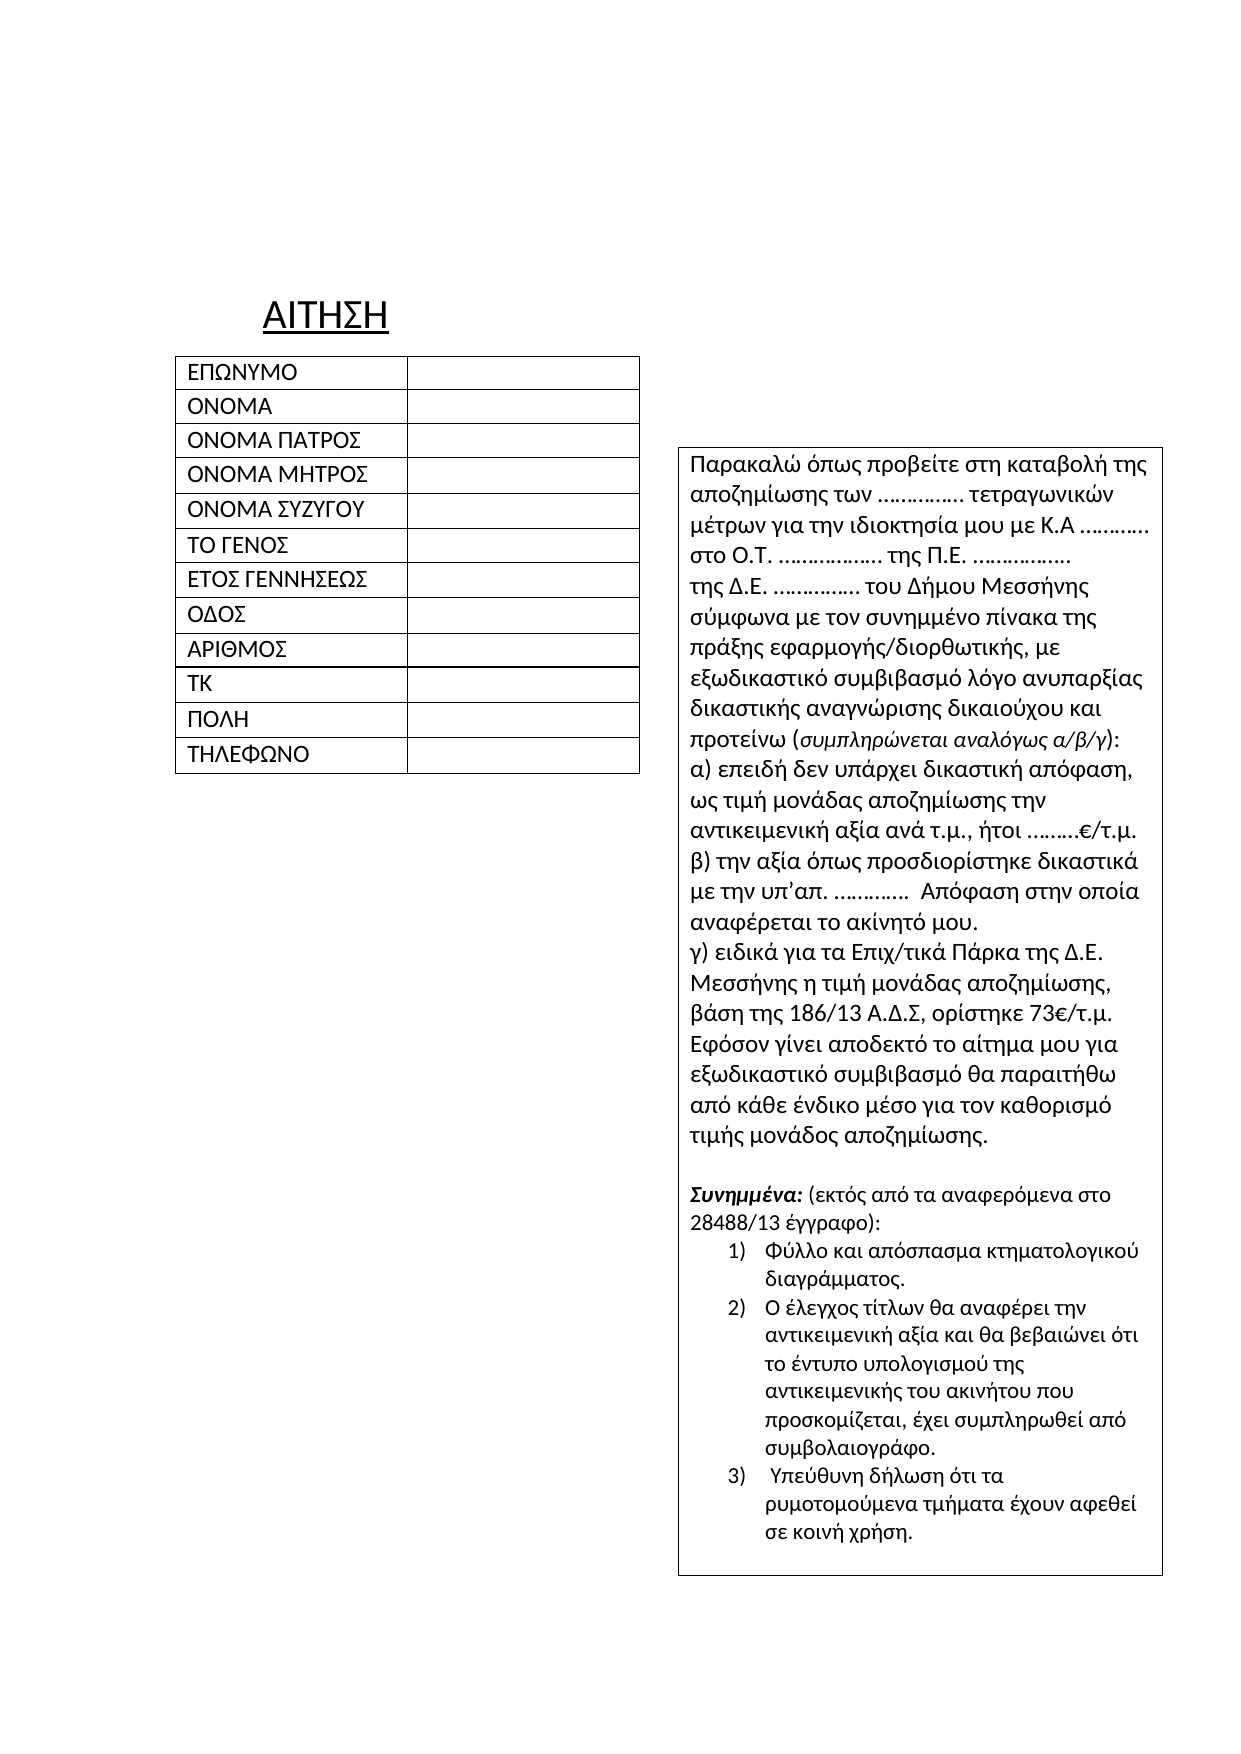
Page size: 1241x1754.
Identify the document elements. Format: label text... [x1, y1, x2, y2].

table_cell [408, 424, 639, 457]
table_header Παρακαλώ όπως προβείτε στη καταβολή της αποζημίωσης των …………… τετραγωνικών μέτρων για την ιδιοκτησία μου με Κ.Α ………… στο Ο.Τ. ……………… της Π.Ε. …………….. της Δ.Ε. …………… του Δήμου Μεσσήνης σύμφωνα με τον συνημμένο πίνακα της πράξης εφαρμογής/διορθωτικής, με εξωδικαστικό συμβιβασμό λόγο ανυπαρξίας δικαστικής αναγνώρισης δικαιούχου και προτείνω (συμπληρώνεται αναλόγως α/β/γ): α) επειδή δεν υπάρχει δικαστική απόφαση, ως τιμή μονάδας αποζημίωσης την αντικειμενική αξία ανά τ.μ., ήτοι ………€/τ.μ. β) την αξία όπως προσδιορίστηκε δικαστικά με την υπ’απ. …………. Απόφαση στην οποία αναφέρεται το ακίνητό μου. γ) ειδικά για τα Επιχ/τικά Πάρκα της Δ.Ε. Μεσσήνης η τιμή μονάδας αποζημίωσης, βάση της 186/13 Α.Δ.Σ, ορίστηκε 73€/τ.μ. Εφόσον γίνει αποδεκτό το αίτημα μου για εξωδικαστικό συμβιβασμό θα παραιτήθω από κάθε ένδικο μέσο για τον καθορισμό τιμής μονάδος αποζημίωσης. Συνημμένα: (εκτός από τα αναφερόμενα στο 28488/13 έγγραφο): Φύλλο και απόσπασμα κτηματολογικού διαγράμματος. Ο έλεγχος τίτλων θα αναφέρει την αντικειμενική αξία και θα βεβαιώνει ότι το έντυπο υπολογισμού της αντικειμενικής του ακινήτου που προσκομίζεται, έχει συμπληρωθεί από συμβολαιογράφο. Υπεύθυνη δήλωση ότι τα ρυμοτομούμενα τμήματα έχουν αφεθεί σε κοινή χρήση. [679, 448, 1162, 1575]
table_cell [408, 703, 639, 737]
table_cell ΑΡΙΘΜΟΣ [176, 634, 407, 666]
table_cell ΟΝΟΜΑ ΜΗΤΡΟΣ [176, 458, 407, 492]
table_cell [408, 529, 639, 562]
table_header [408, 357, 639, 389]
table_cell [408, 458, 639, 492]
table_cell [408, 634, 639, 666]
table_cell ΟΔΟΣ [176, 598, 407, 633]
table_cell ΟΝΟΜΑ [176, 390, 407, 423]
table_cell [408, 738, 639, 773]
table_cell [408, 668, 639, 702]
table_cell ΟΝΟΜΑ ΠΑΤΡΟΣ [176, 424, 407, 457]
table_cell [408, 563, 639, 597]
table_cell ΟΝΟΜΑ ΣΥΖΥΓΟΥ [176, 494, 407, 528]
table_cell ΤΟ ΓΕΝΟΣ [176, 529, 407, 562]
table_cell [408, 390, 639, 423]
table_cell ΠΟΛΗ [176, 703, 407, 737]
table_cell ΕΤΟΣ ΓΕΝΝΗΣΕΩΣ [176, 563, 407, 597]
table_cell ΤΚ [176, 668, 407, 702]
table_cell ΤΗΛΕΦΩΝΟ [176, 738, 407, 773]
table_cell [408, 494, 639, 528]
table_cell [408, 598, 639, 633]
table_header ΕΠΩΝΥΜΟ [176, 357, 407, 389]
text ΑΙΤΗΣΗ [187, 288, 1053, 338]
